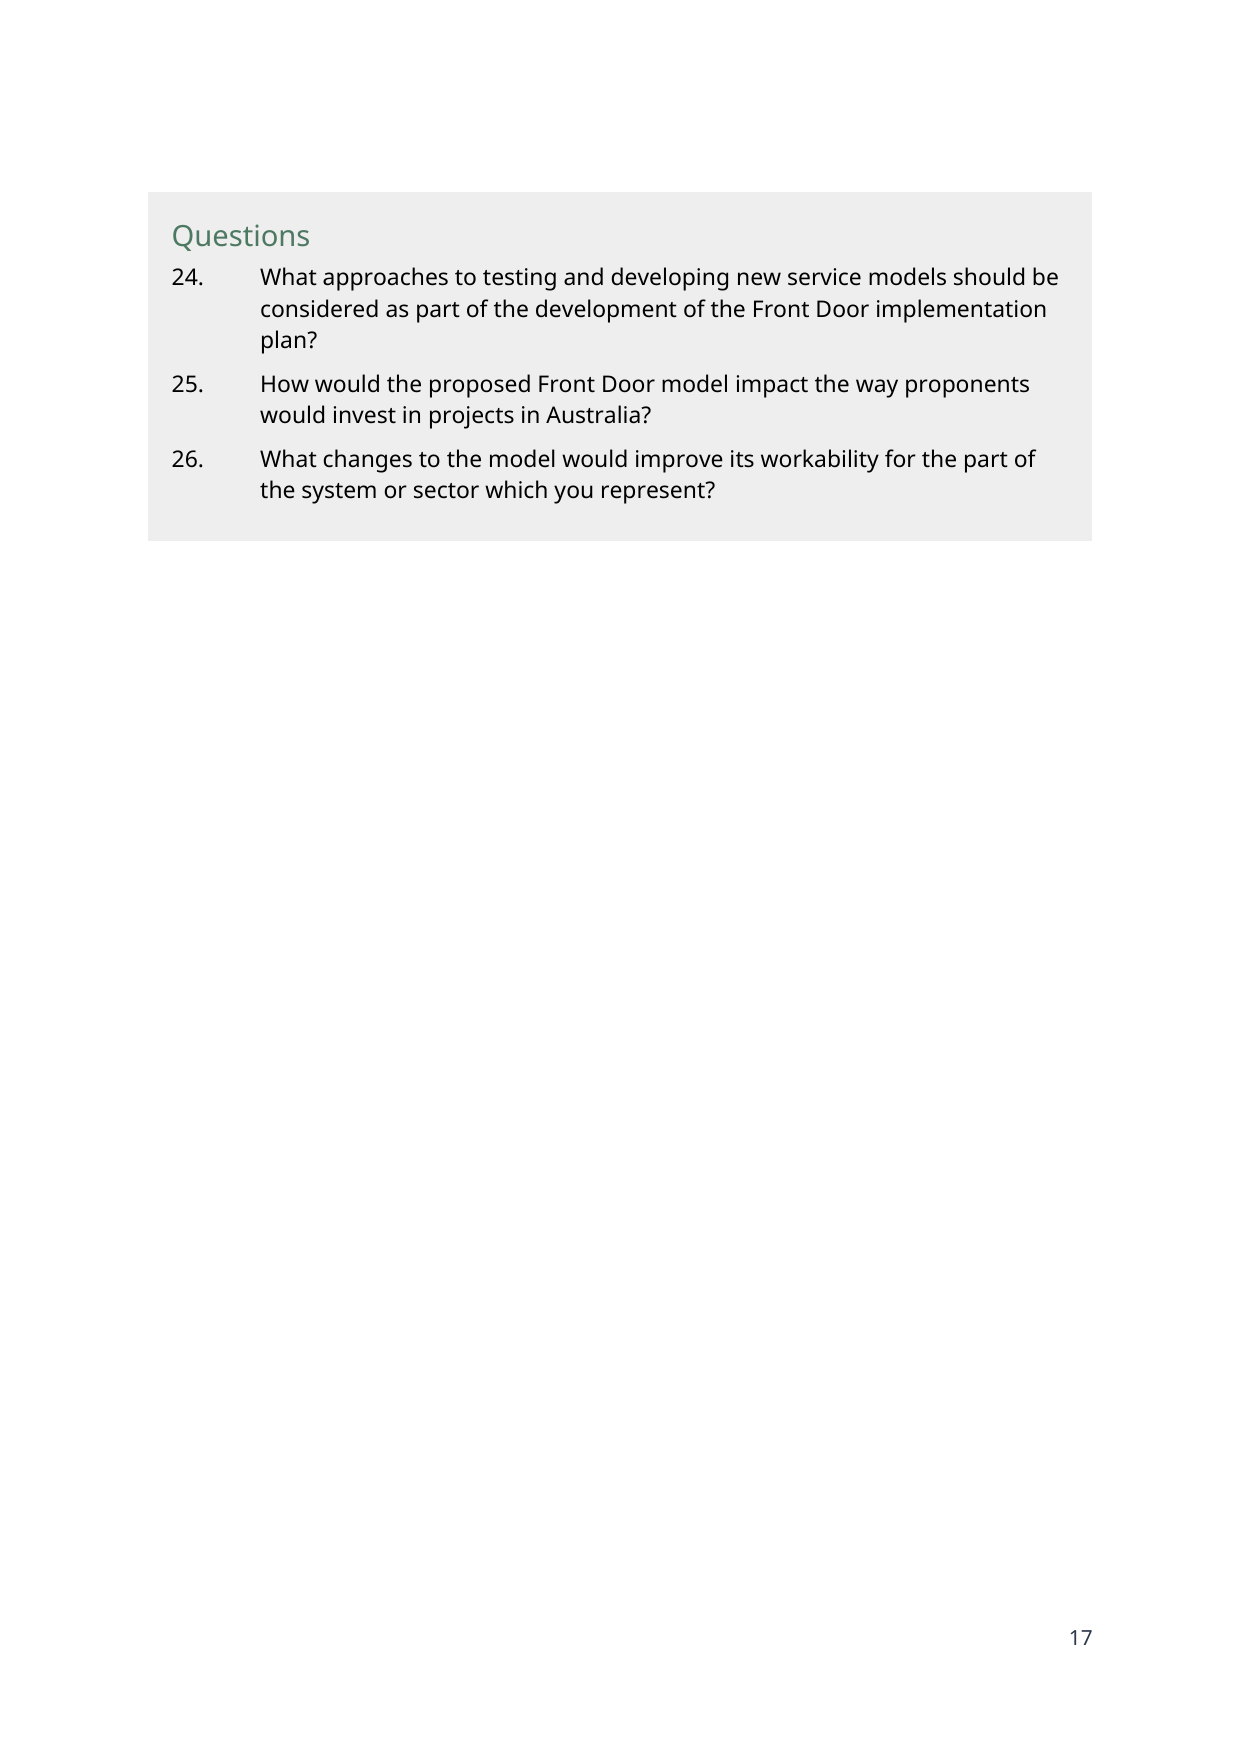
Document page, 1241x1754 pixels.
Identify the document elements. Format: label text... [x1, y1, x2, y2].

table_header Questions What approaches to testing and developing new service models should be considered as part of the development of the Front Door implementation plan? How would the proposed Front Door model impact the way proponents would invest in projects in Australia? What changes to the model would improve its workability for the part of the system or sector which you represent? [148, 192, 1092, 541]
